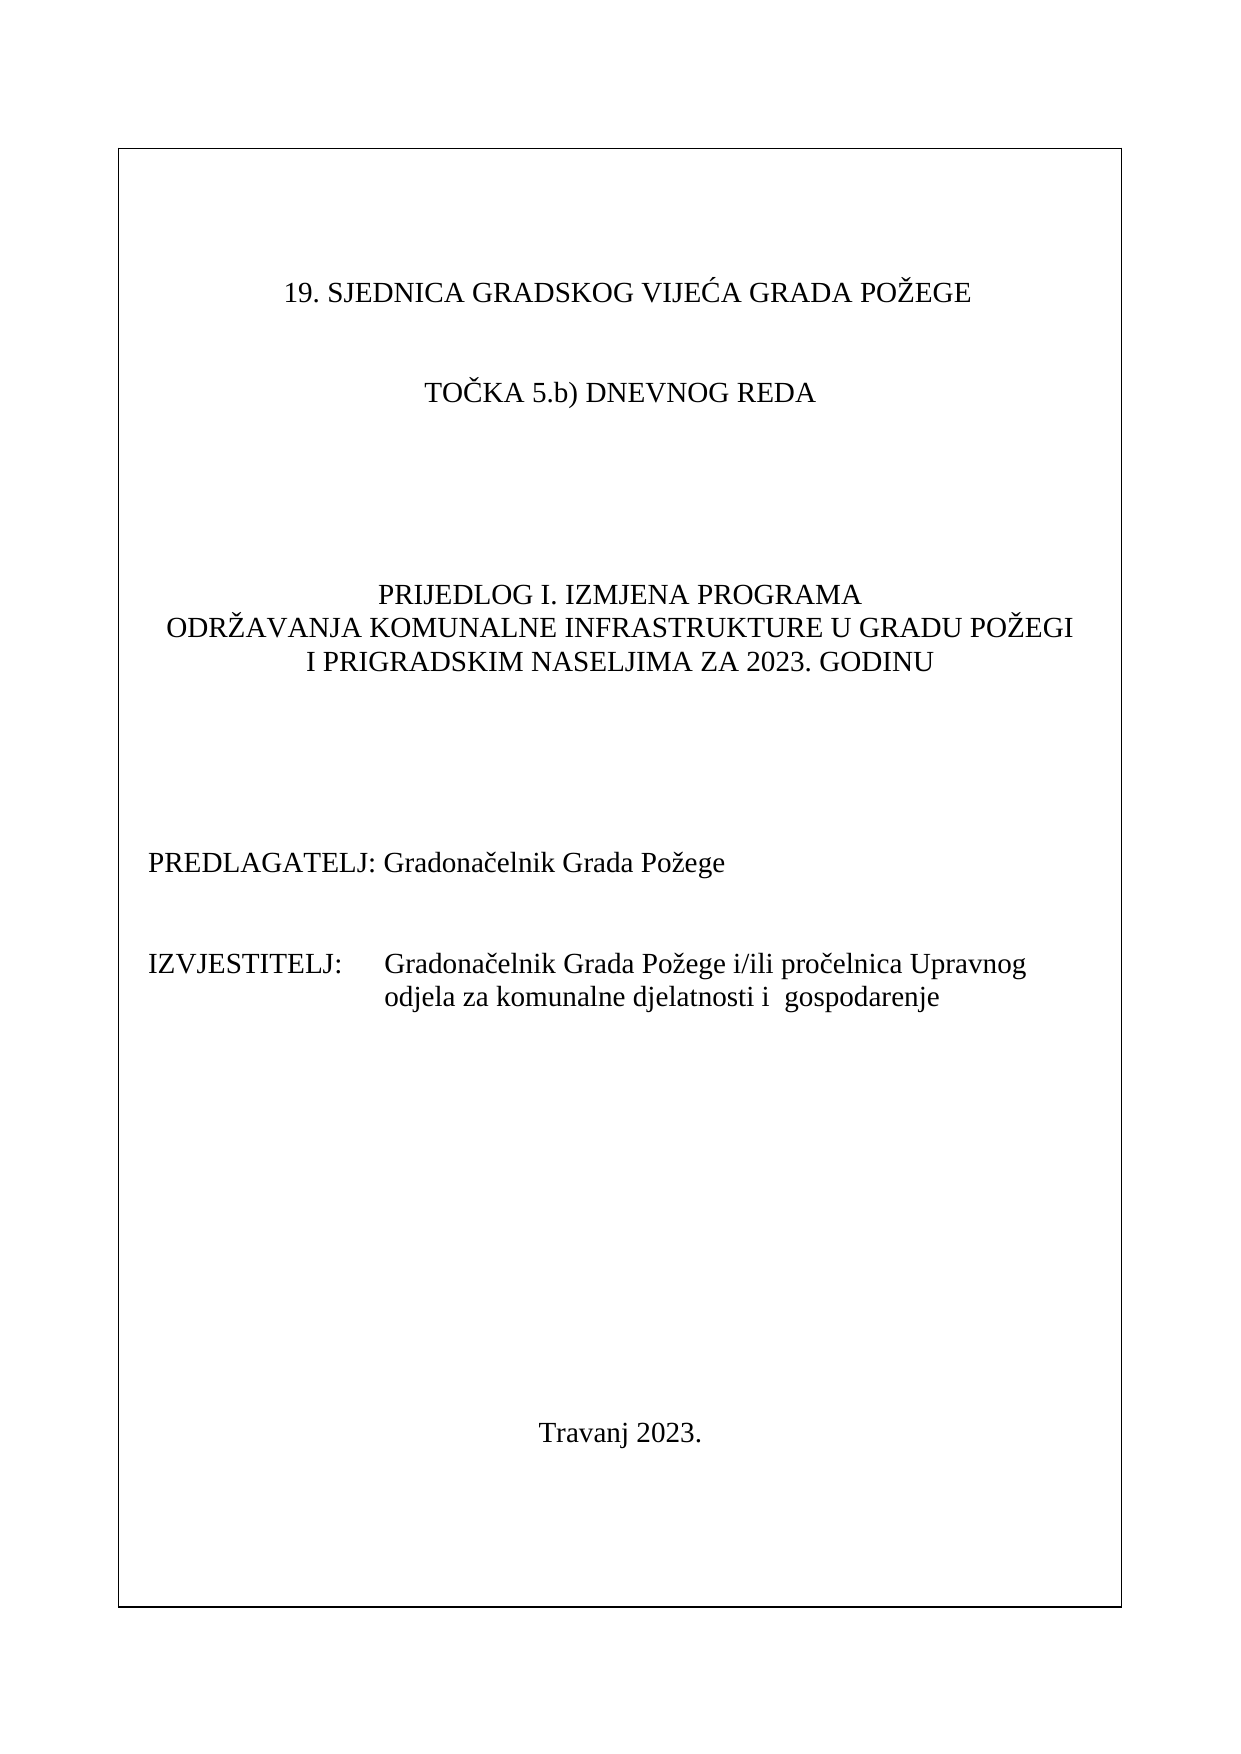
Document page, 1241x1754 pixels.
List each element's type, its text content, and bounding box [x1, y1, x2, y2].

table_header 19. SJEDNICA GRADSKOG VIJEĆA GRADA POŽEGE TOČKA 5.b) DNEVNOG REDA PRIJEDLOG I. IZMJENA PROGRAMA ODRŽAVANJA KOMUNALNE INFRASTRUKTURE U GRADU POŽEGI I PRIGRADSKIM NASELJIMA ZA 2023. GODINU PREDLAGATELJ: Gradonačelnik Grada Požege IZVJESTITELJ: Gradonačelnik Grada Požege i/ili pročelnica Upravnog odjela za komunalne djelatnosti i gospodarenje Travanj 2023. [119, 149, 1121, 1606]
